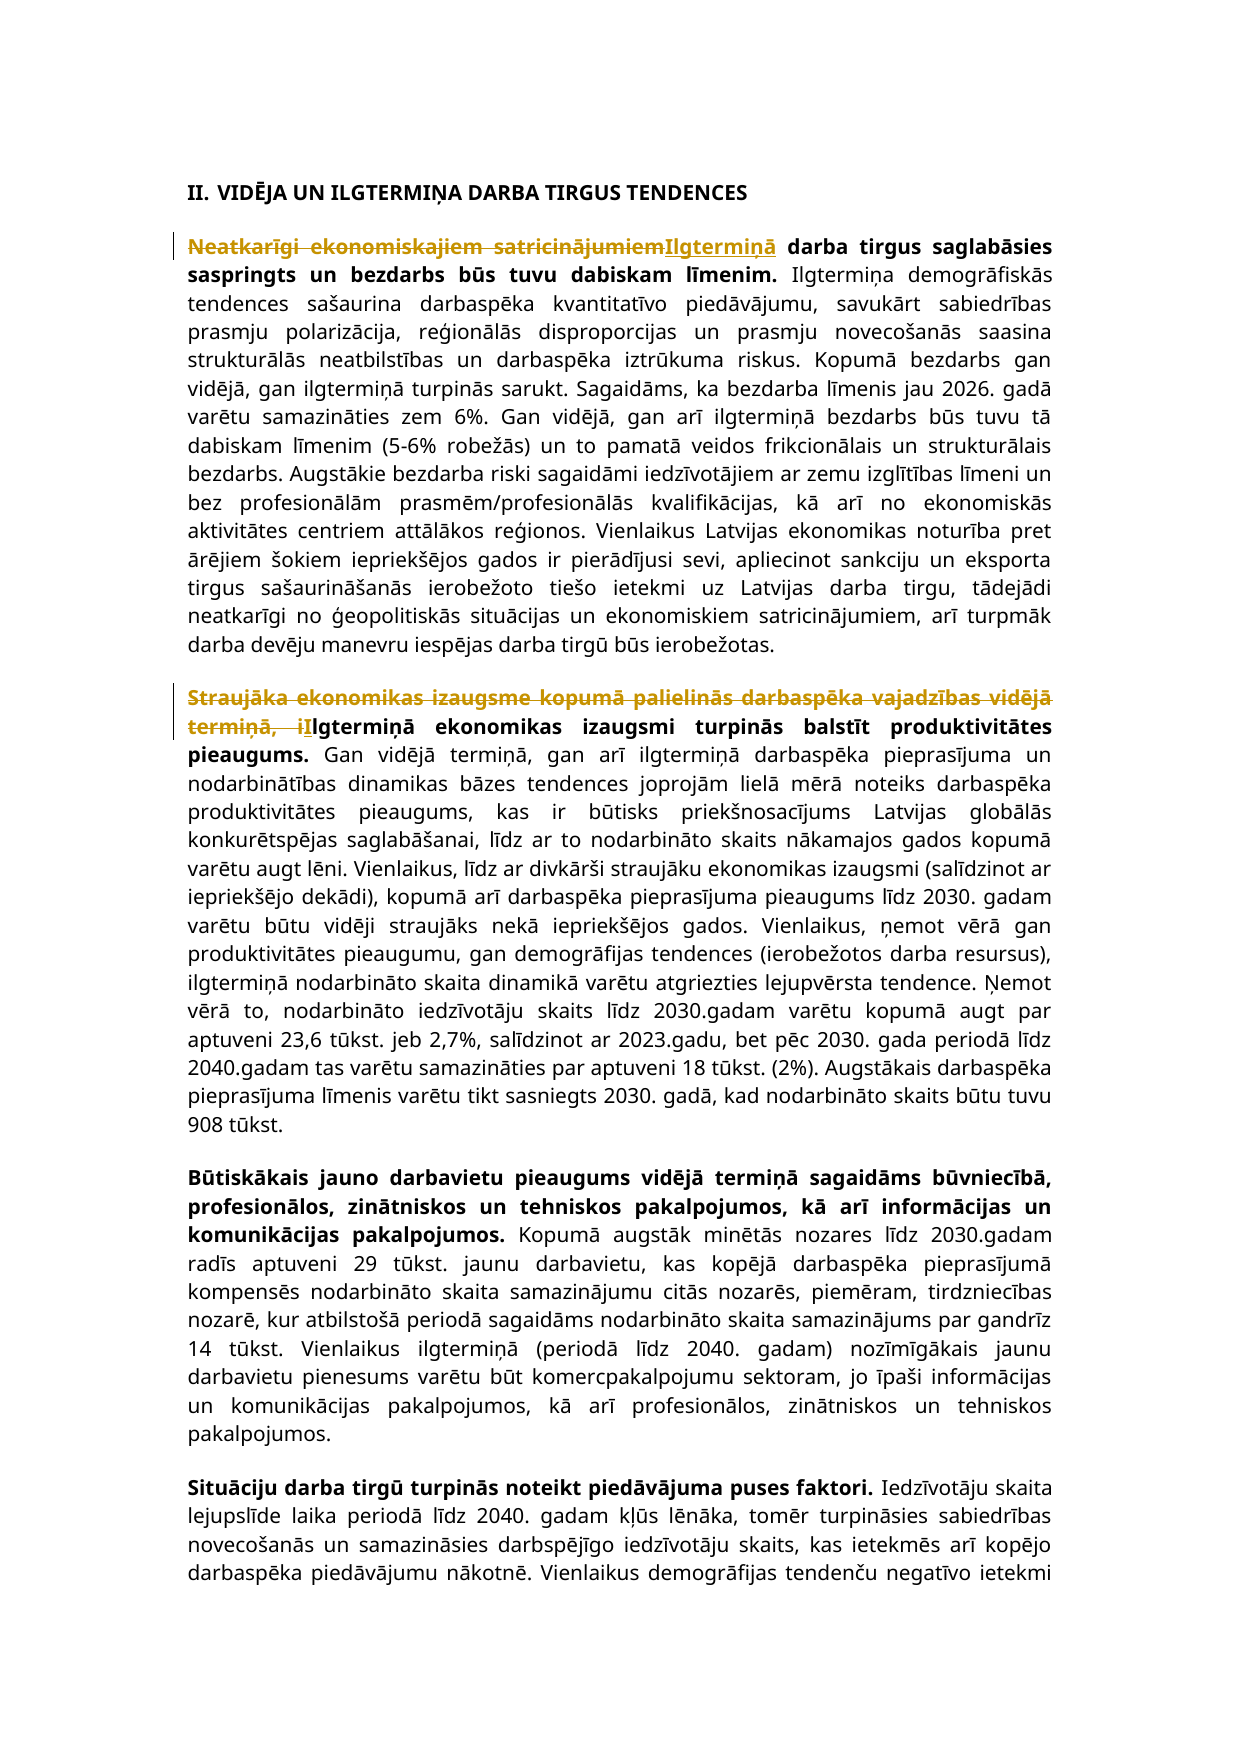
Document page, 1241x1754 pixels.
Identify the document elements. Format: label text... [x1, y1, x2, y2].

list VIDĒJA UN ILGTERMIŅA DARBA TIRGUS TENDENCES [209, 178, 1053, 207]
text darba tirgus saglabāsies saspringts un bezdarbs būs tuvu dabiskam līmenim. Ilgtermiņa demogrāfiskās tendences sašaurina darbaspēka kvantitatīvo piedāvājumu, savukārt sabiedrības prasmju polarizācija, reģionālās disproporcijas un prasmju novecošanās saasina strukturālās neatbilstības un darbaspēka iztrūkuma riskus. Kopumā bezdarbs gan vidējā, gan ilgtermiņā turpinās sarukt. Sagaidāms, ka bezdarba līmenis jau 2026. gadā varētu samazināties zem 6%. Gan vidējā, gan arī ilgtermiņā bezdarbs būs tuvu tā dabiskam līmenim (5-6% robežās) un to pamatā veidos frikcionālais un strukturālais bezdarbs. Augstākie bezdarba riski sagaidāmi iedzīvotājiem ar zemu izglītības līmeni un bez profesionālām prasmēm/profesionālās kvalifikācijas, kā arī no ekonomiskās aktivitātes centriem attālākos reģionos. Vienlaikus Latvijas ekonomikas noturība pret ārējiem šokiem iepriekšējos gados ir pierādījusi sevi, apliecinot sankciju un eksporta tirgus sašaurināšanās ierobežoto tiešo ietekmi uz Latvijas darba tirgu, tādejādi neatkarīgi no ģeopolitiskās situācijas un ekonomiskiem satricinājumiem, arī turpmāk darba devēju manevru iespējas darba tirgū būs ierobežotas. [187, 232, 1053, 658]
text lgtermiņā ekonomikas izaugsmi turpinās balstīt produktivitātes pieaugums. Gan vidējā termiņā, gan arī ilgtermiņā darbaspēka pieprasījuma un nodarbinātības dinamikas bāzes tendences joprojām lielā mērā noteiks darbaspēka produktivitātes pieaugums, kas ir būtisks priekšnosacījums Latvijas globālās konkurētspējas saglabāšanai, līdz ar to nodarbināto skaits nākamajos gados kopumā varētu augt lēni. Vienlaikus, līdz ar divkārši straujāku ekonomikas izaugsmi (salīdzinot ar iepriekšējo dekādi), kopumā arī darbaspēka pieprasījuma pieaugums līdz 2030. gadam varētu būtu vidēji straujāks nekā iepriekšējos gados. Vienlaikus, ņemot vērā gan produktivitātes pieaugumu, gan demogrāfijas tendences (ierobežotos darba resursus), ilgtermiņā nodarbināto skaita dinamikā varētu atgriezties lejupvērsta tendence. Ņemot vērā to, nodarbināto iedzīvotāju skaits līdz 2030.gadam varētu kopumā augt par aptuveni 23,6 tūkst. jeb 2,7%, salīdzinot ar 2023.gadu, bet pēc 2030. gada periodā līdz 2040.gadam tas varētu samazināties par aptuveni 18 tūkst. (2%). Augstākais darbaspēka pieprasījuma līmenis varētu tikt sasniegts 2030. gadā, kad nodarbināto skaits būtu tuvu 908 tūkst. [187, 701, 1053, 1138]
text Būtiskākais jauno darbavietu pieaugums vidējā termiņā sagaidāms būvniecībā, profesionālos, zinātniskos un tehniskos pakalpojumos, kā arī informācijas un komunikācijas pakalpojumos. Kopumā augstāk minētās nozares līdz 2030.gadam radīs aptuveni 29 tūkst. jaunu darbavietu, kas kopējā darbaspēka pieprasījumā kompensēs nodarbināto skaita samazinājumu citās nozarēs, piemēram, tirdzniecības nozarē, kur atbilstošā periodā sagaidāms nodarbināto skaita samazinājums par gandrīz 14 tūkst. Vienlaikus ilgtermiņā (periodā līdz 2040. gadam) nozīmīgākais jaunu darbavietu pienesums varētu būt komercpakalpojumu sektoram, jo īpaši informācijas un komunikācijas pakalpojumos, kā arī profesionālos, zinātniskos un tehniskos pakalpojumos. [187, 1163, 1053, 1448]
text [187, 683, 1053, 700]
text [187, 1473, 1053, 1587]
